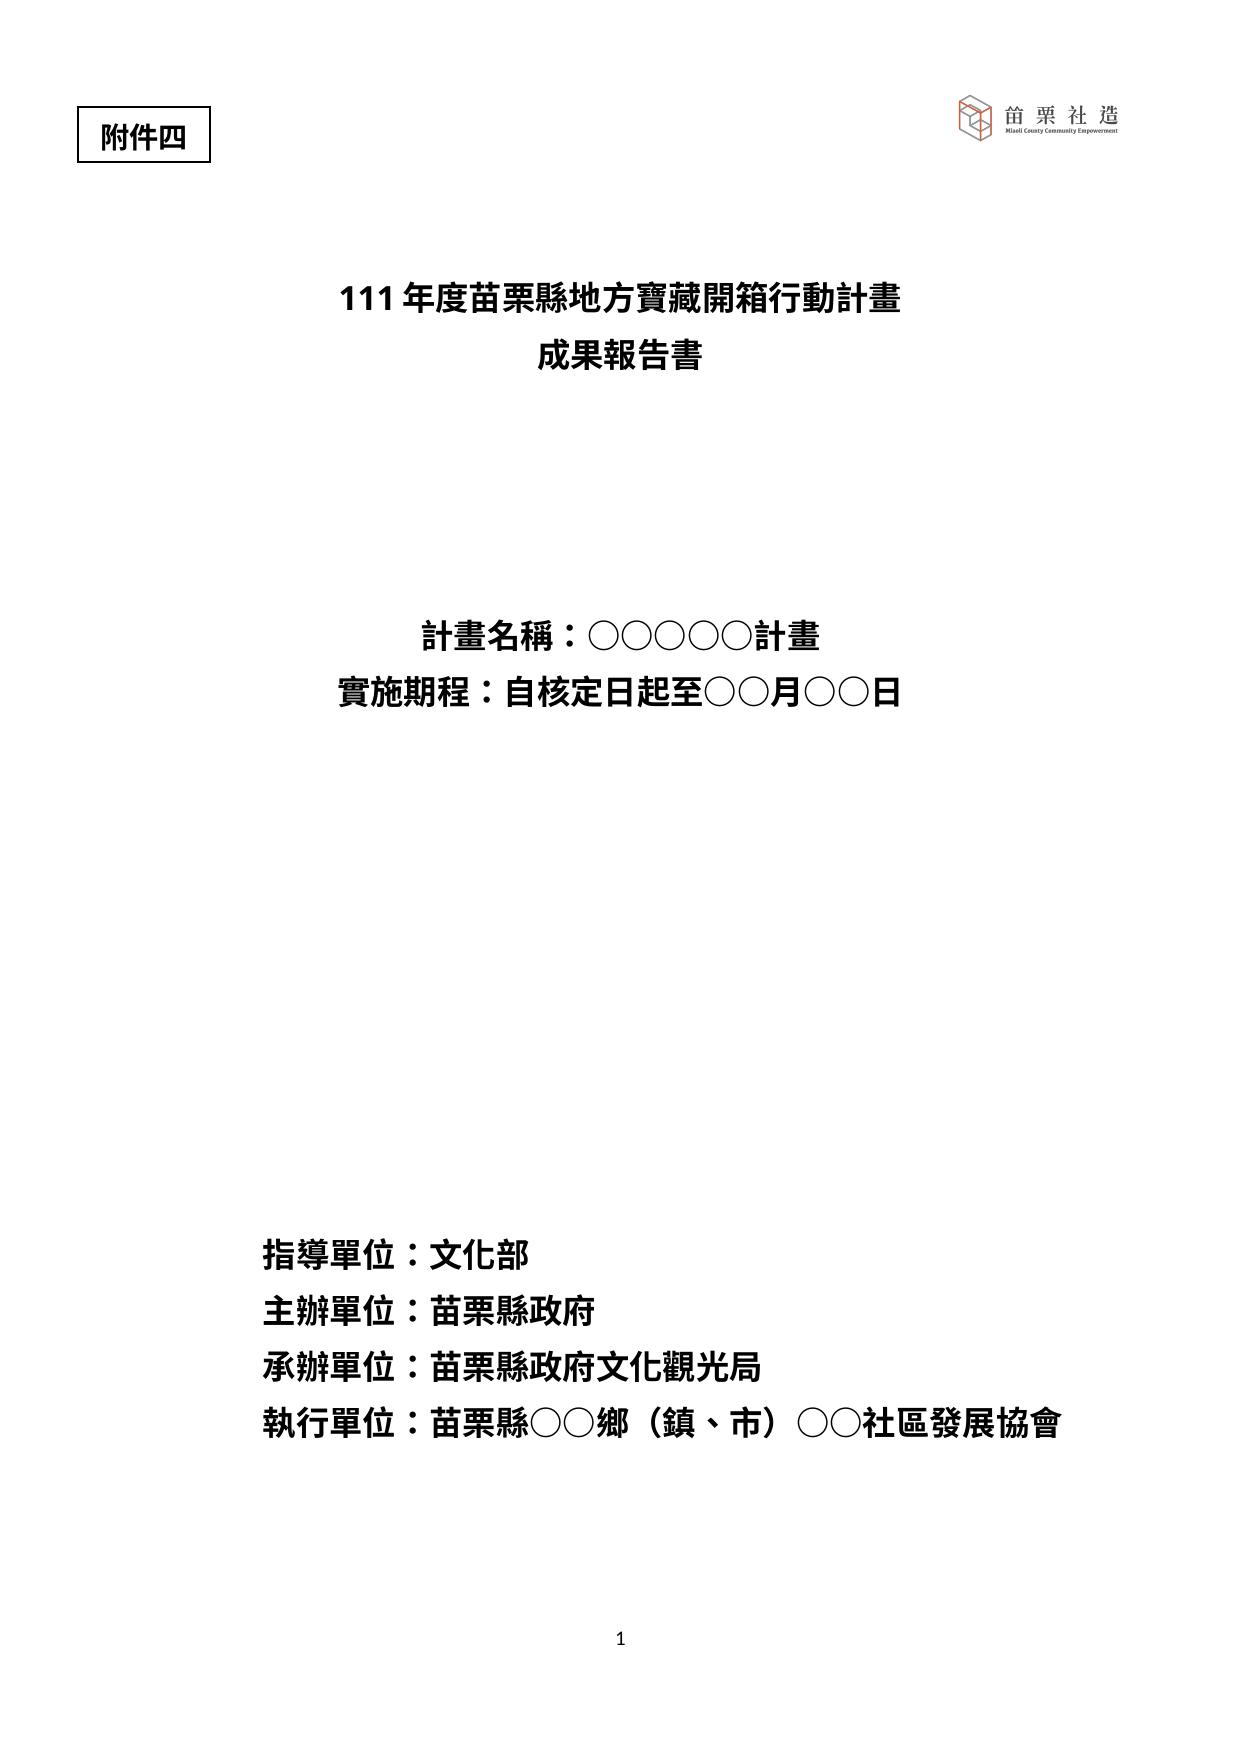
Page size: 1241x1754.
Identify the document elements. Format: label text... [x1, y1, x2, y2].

text 實施期程：自核定日起至○○月○○日 [112, 659, 1128, 716]
text 承辦單位：苗栗縣政府文化觀光局 [262, 1334, 1128, 1391]
text 執行單位：苗栗縣○○鄉（鎮、市）○○社區發展協會 [262, 1391, 1128, 1447]
text 計畫名稱：○○○○○計畫 [112, 603, 1128, 659]
text 111年度苗栗縣地方寶藏開箱行動計畫 [112, 266, 1128, 322]
text 指導單位：文化部 [262, 1222, 1128, 1278]
text 成果報告書 [112, 322, 1128, 378]
picture [947, 88, 1128, 148]
text 主辦單位：苗栗縣政府 [262, 1278, 1128, 1334]
